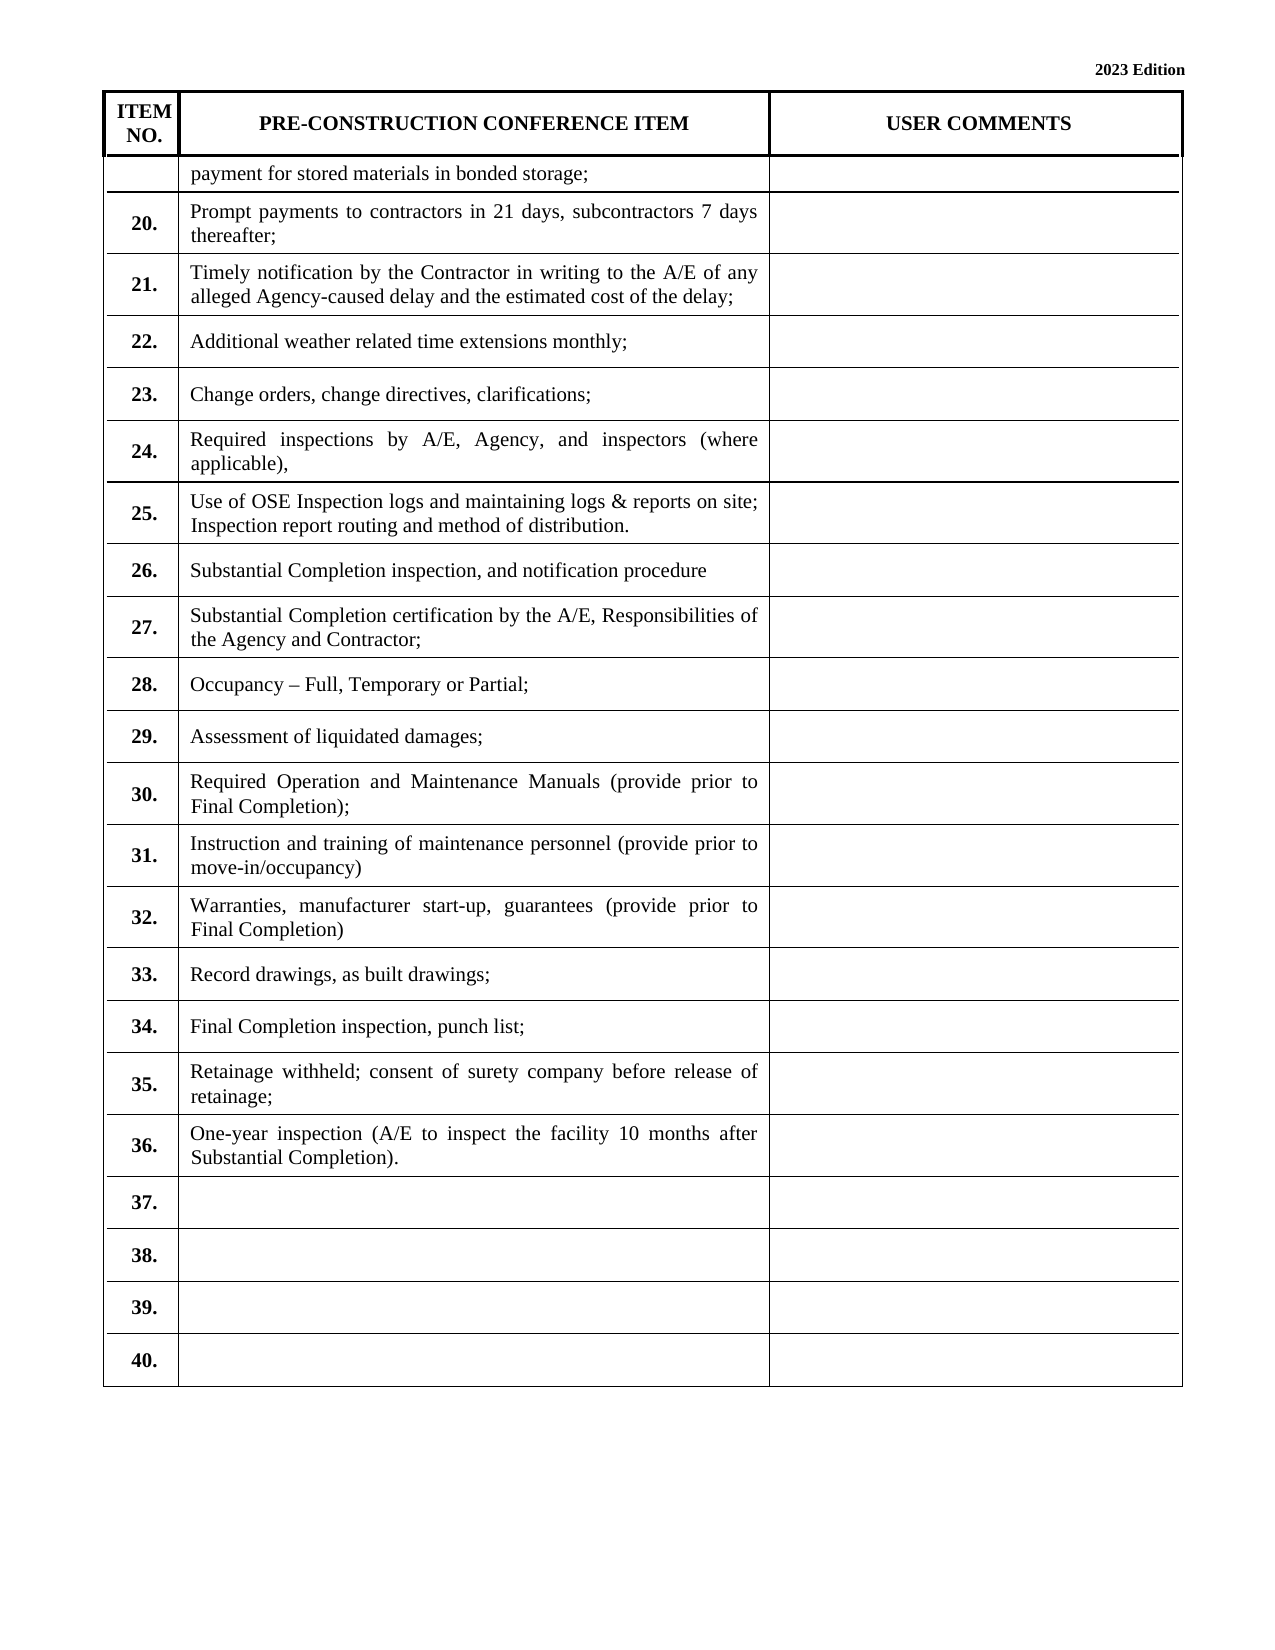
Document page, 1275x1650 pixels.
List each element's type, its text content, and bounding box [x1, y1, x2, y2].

table_cell [770, 1176, 1182, 1228]
table_cell Substantial Completion certification by the A/E, Responsibilities of the Agency and Contractor; [179, 597, 769, 657]
table_cell [104, 1114, 178, 1176]
table_cell [104, 543, 178, 596]
table_cell [104, 657, 178, 710]
table_cell [770, 1052, 1182, 1114]
table_cell Assessment of liquidated damages; [179, 711, 769, 762]
table_cell [104, 420, 178, 481]
table_cell [104, 762, 178, 824]
table_cell [104, 596, 178, 657]
table_cell [770, 543, 1182, 596]
table_cell [770, 710, 1182, 762]
table_cell Record drawings, as built drawings; [179, 948, 769, 1000]
table_cell Timely notification by the Contractor in writing to the A/E of any alleged Agency-caused delay and the estimated cost of the delay; [179, 254, 769, 315]
table_cell Required Operation and Maintenance Manuals (provide prior to Final Completion); [179, 763, 769, 824]
table_cell Additional weather related time extensions monthly; [179, 316, 769, 367]
table_cell [770, 367, 1182, 420]
table_cell [770, 154, 1182, 191]
table_cell [770, 1333, 1182, 1386]
table_cell [179, 1282, 769, 1333]
table_cell Final Completion inspection, punch list; [179, 1001, 769, 1052]
table_cell [770, 947, 1182, 1000]
table_cell [770, 191, 1182, 253]
table_cell [770, 657, 1182, 710]
table_cell [770, 1281, 1182, 1333]
table_cell [104, 1052, 178, 1114]
table_cell Prompt payments to contractors in 21 days, subcontractors 7 days thereafter; [179, 193, 769, 253]
table_header USER COMMENTS [771, 93, 1181, 154]
table_cell [770, 1228, 1182, 1281]
table_cell [104, 1228, 178, 1281]
table_cell [770, 420, 1182, 481]
table_cell [770, 481, 1182, 543]
table_cell [770, 253, 1182, 315]
table_cell Instruction and training of maintenance personnel (provide prior to move-in/occupancy) [179, 825, 769, 886]
table_cell [104, 191, 178, 253]
table_cell Change orders, change directives, clarifications; [179, 368, 769, 420]
table_cell [104, 1176, 178, 1228]
table_cell [104, 481, 178, 543]
table_cell Substantial Completion inspection, and notification procedure [179, 544, 769, 596]
table_cell [104, 315, 178, 367]
table_cell [770, 315, 1182, 367]
table_cell [179, 1177, 769, 1228]
table_cell [104, 155, 178, 191]
table_cell Warranties, manufacturer start-up, guarantees (provide prior to Final Completion) [179, 887, 769, 947]
table_cell Retainage withheld; consent of surety company before release of retainage; [179, 1053, 769, 1114]
table_cell [104, 947, 178, 1000]
table_cell [104, 1333, 178, 1386]
table_cell [104, 886, 178, 947]
table_cell [104, 253, 178, 315]
table_header PRE-CONSTRUCTION CONFERENCE ITEM [181, 93, 768, 154]
table_cell [770, 824, 1182, 886]
table_cell [104, 1000, 178, 1052]
table_cell [770, 1114, 1182, 1176]
table_cell Occupancy – Full, Temporary or Partial; [179, 658, 769, 710]
table_header ITEM NO. [106, 93, 177, 154]
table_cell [179, 157, 769, 191]
table_cell [104, 367, 178, 420]
table_cell [770, 1000, 1182, 1052]
table_cell Use of OSE Inspection logs and maintaining logs & reports on site; Inspection report routing and method of distribution. [179, 483, 769, 543]
table_cell [104, 1281, 178, 1333]
table_cell [770, 596, 1182, 657]
table_cell [104, 824, 178, 886]
table_cell [179, 1334, 769, 1386]
table_cell One-year inspection (A/E to inspect the facility 10 months after Substantial Completion). [179, 1115, 769, 1176]
table_cell [104, 710, 178, 762]
table_cell [770, 886, 1182, 947]
table_cell [179, 1229, 769, 1281]
table_cell [770, 762, 1182, 824]
table_cell Required inspections by A/E, Agency, and inspectors (where applicable), [179, 421, 769, 481]
